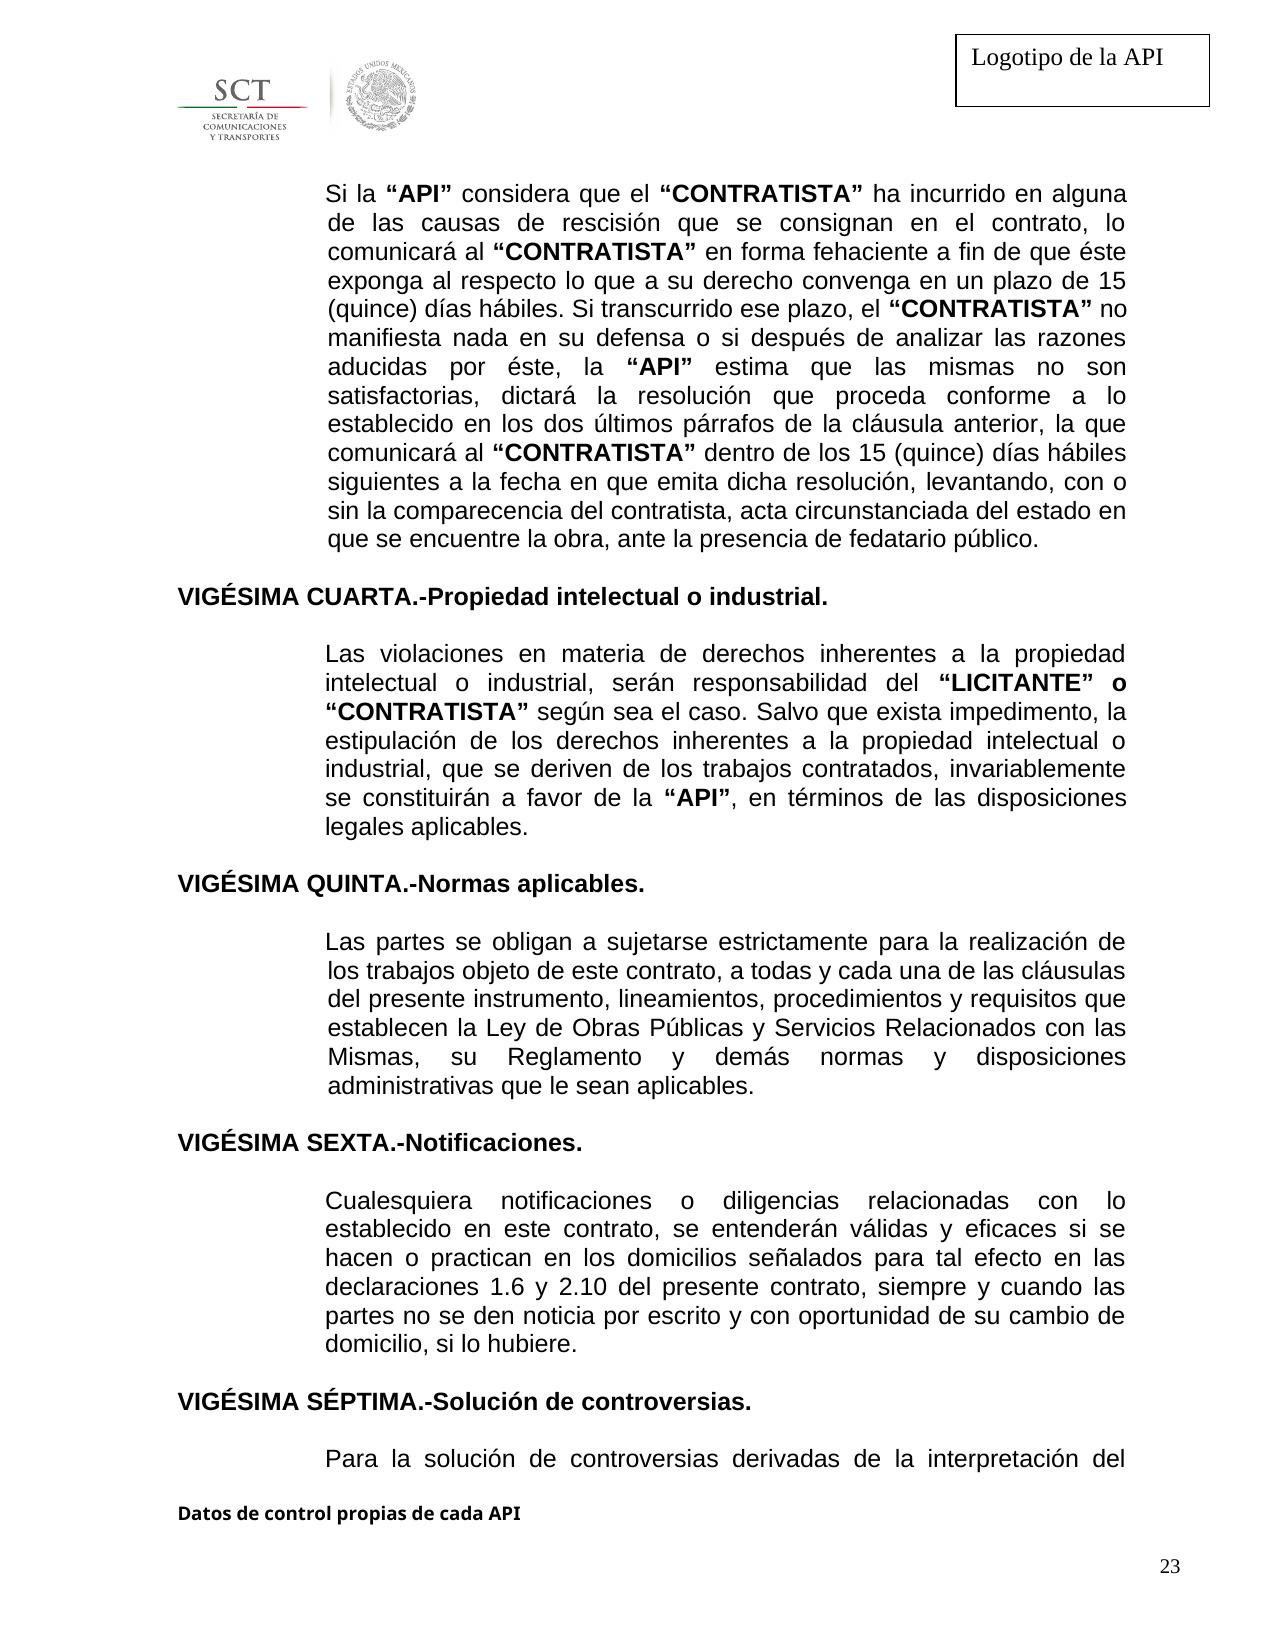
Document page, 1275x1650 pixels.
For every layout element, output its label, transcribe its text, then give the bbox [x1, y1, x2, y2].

text Las partes se obligan a sujetarse estrictamente para la realización de los trabajos objeto de este contrato, a todas y cada una de las cláusulas del presente instrumento, lineamientos, procedimientos y requisitos que establecen la Ley de Obras Públicas y Servicios Relacionados con las Mismas, su Reglamento y demás normas y disposiciones administrativas que le sean aplicables. [325, 927, 1127, 1099]
text VIGÉSIMA SÉPTIMA.-Solución de controversias. [177, 1387, 1127, 1416]
text VIGÉSIMA SEXTA.-Notificaciones. [177, 1128, 1127, 1157]
text VIGÉSIMA CUARTA.-Propiedad intelectual o industrial. [177, 582, 1127, 611]
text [325, 1444, 1127, 1473]
text Si la “API” considera que el “CONTRATISTA” ha incurrido en alguna de las causas de rescisión que se consignan en el contrato, lo comunicará al “CONTRATISTA” en forma fehaciente a fin de que éste exponga al respecto lo que a su derecho convenga en un plazo de 15 (quince) días hábiles. Si transcurrido ese plazo, el “CONTRATISTA” no manifiesta nada en su defensa o si después de analizar las razones aducidas por éste, la “API” estima que las mismas no son satisfactorias, dictará la resolución que proceda conforme a lo establecido en los dos últimos párrafos de la cláusula anterior, la que comunicará al “CONTRATISTA” dentro de los 15 (quince) días hábiles siguientes a la fecha en que emita dicha resolución, levantando, con o sin la comparecencia del contratista, acta circunstanciada del estado en que se encuentre la obra, ante la presencia de fedatario público. [325, 179, 1127, 553]
text Las violaciones en materia de derechos inherentes a la propiedad intelectual o industrial, serán responsabilidad del “LICITANTE” o “CONTRATISTA” según sea el caso. Salvo que exista impedimento, la estipulación de los derechos inherentes a la propiedad intelectual o industrial, que se deriven de los trabajos contratados, invariablemente se constituirán a favor de la “API”, en términos de las disposiciones legales aplicables. [325, 639, 1127, 841]
text VIGÉSIMA QUINTA.-Normas aplicables. [177, 869, 1127, 898]
text Cualesquiera notificaciones o diligencias relacionadas con lo establecido en este contrato, se entenderán válidas y eficaces si se hacen o practican en los domicilios señalados para tal efecto en las declaraciones 1.6 y 2.10 del presente contrato, siempre y cuando las partes no se den noticia por escrito y con oportunidad de su cambio de domicilio, si lo hubiere. [325, 1186, 1127, 1358]
